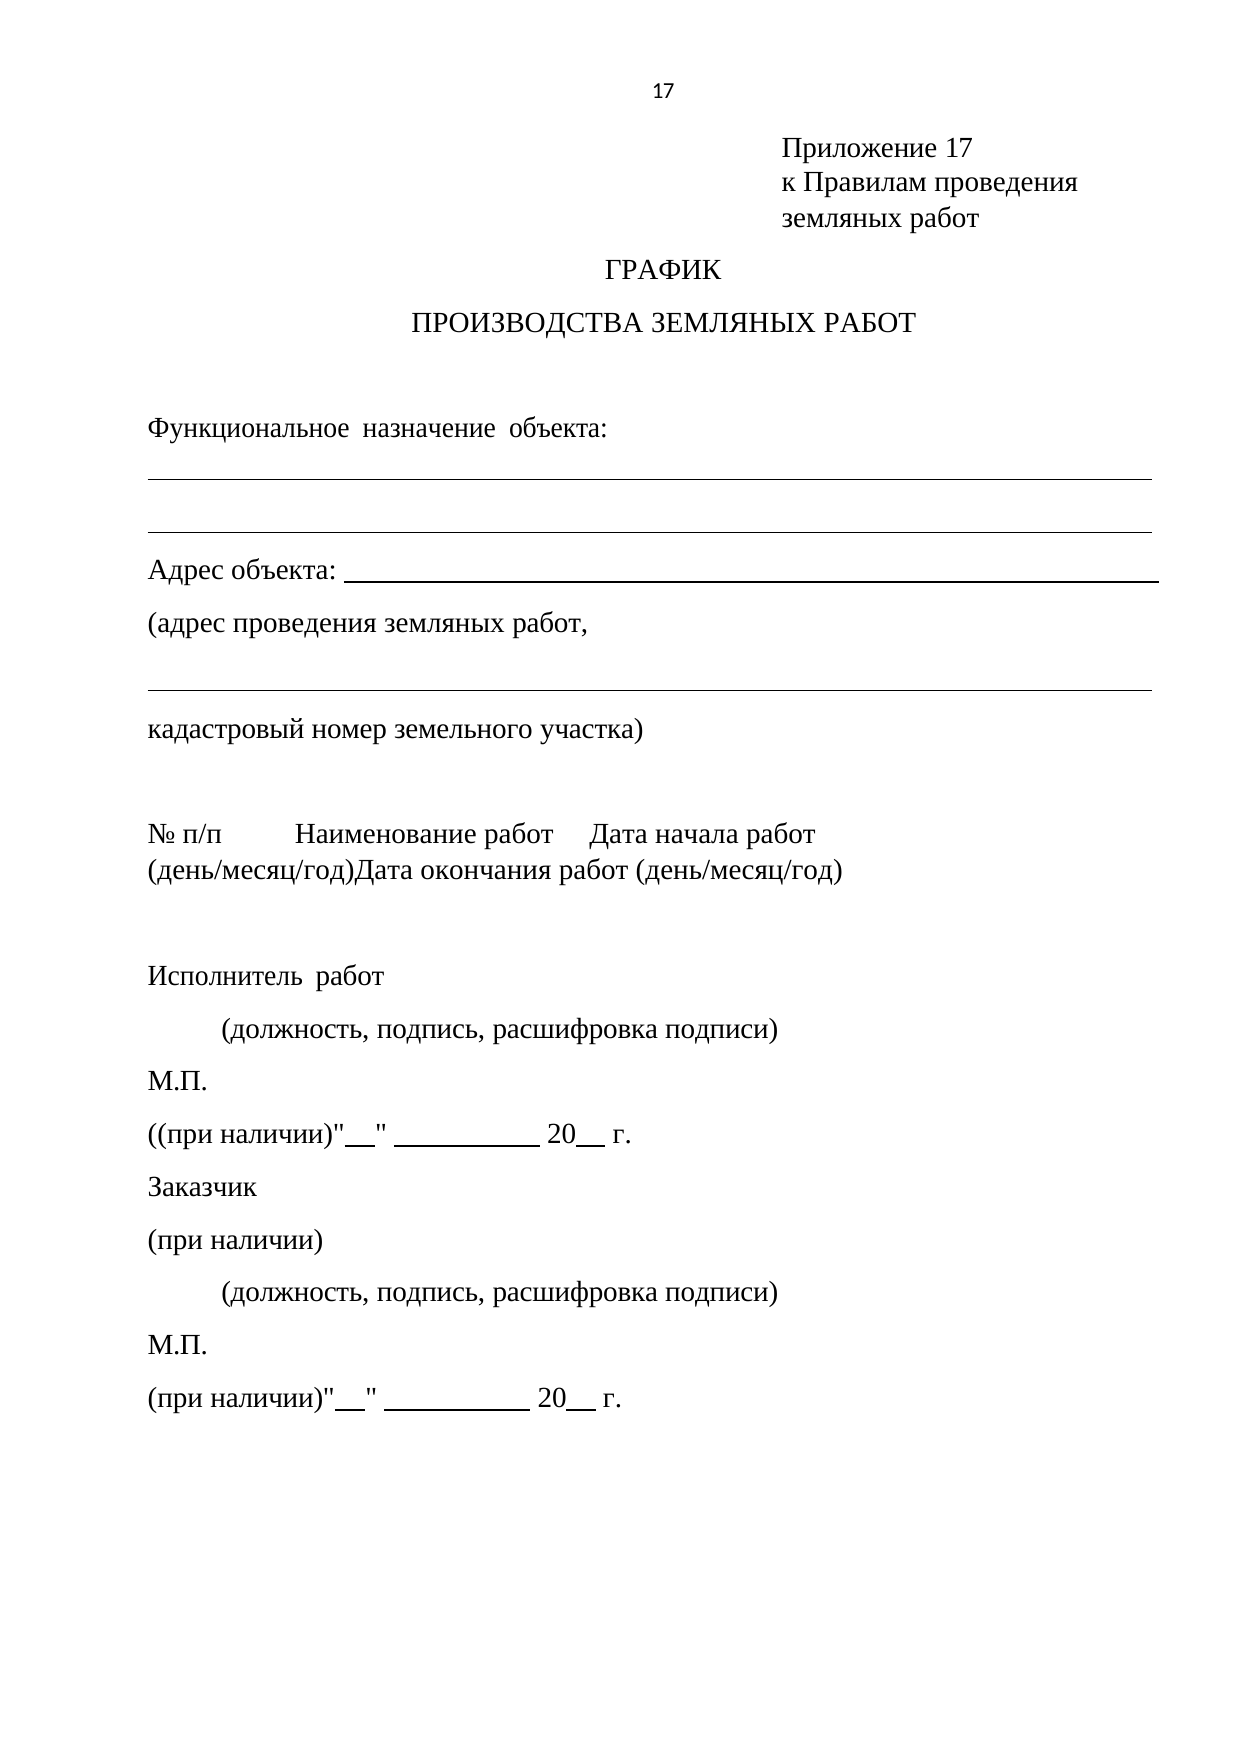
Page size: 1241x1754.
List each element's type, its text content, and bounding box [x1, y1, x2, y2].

text М.П. [147, 1063, 1190, 1097]
text (при наличии)" " 20 г. [147, 1380, 1190, 1414]
text ((при наличии)" " 20 г. [147, 1116, 1190, 1150]
text Заказчик [147, 1169, 1190, 1203]
text кадастровый номер земельного участка) [147, 711, 1190, 744]
text Исполнитель работ [147, 958, 1190, 991]
text Функциональное назначение объекта: [147, 410, 1190, 444]
text Адрес объекта: [147, 552, 1190, 586]
text (адрес проведения земляных работ, [147, 605, 1190, 638]
text (должность, подпись, расшифровка подписи) [221, 1011, 1190, 1044]
text № п/п Наименование работ Дата начала работ (день/месяц/год)Дата окончания работ (день/месяц/год) [147, 816, 1088, 886]
text М.П. [147, 1327, 1190, 1361]
text (должность, подпись, расшифровка подписи) [221, 1274, 1190, 1308]
text ГРАФИК ПРОИЗВОДСТВА ЗЕМЛЯНЫХ РАБОТ [411, 252, 952, 338]
text (при наличии) [147, 1222, 1190, 1255]
